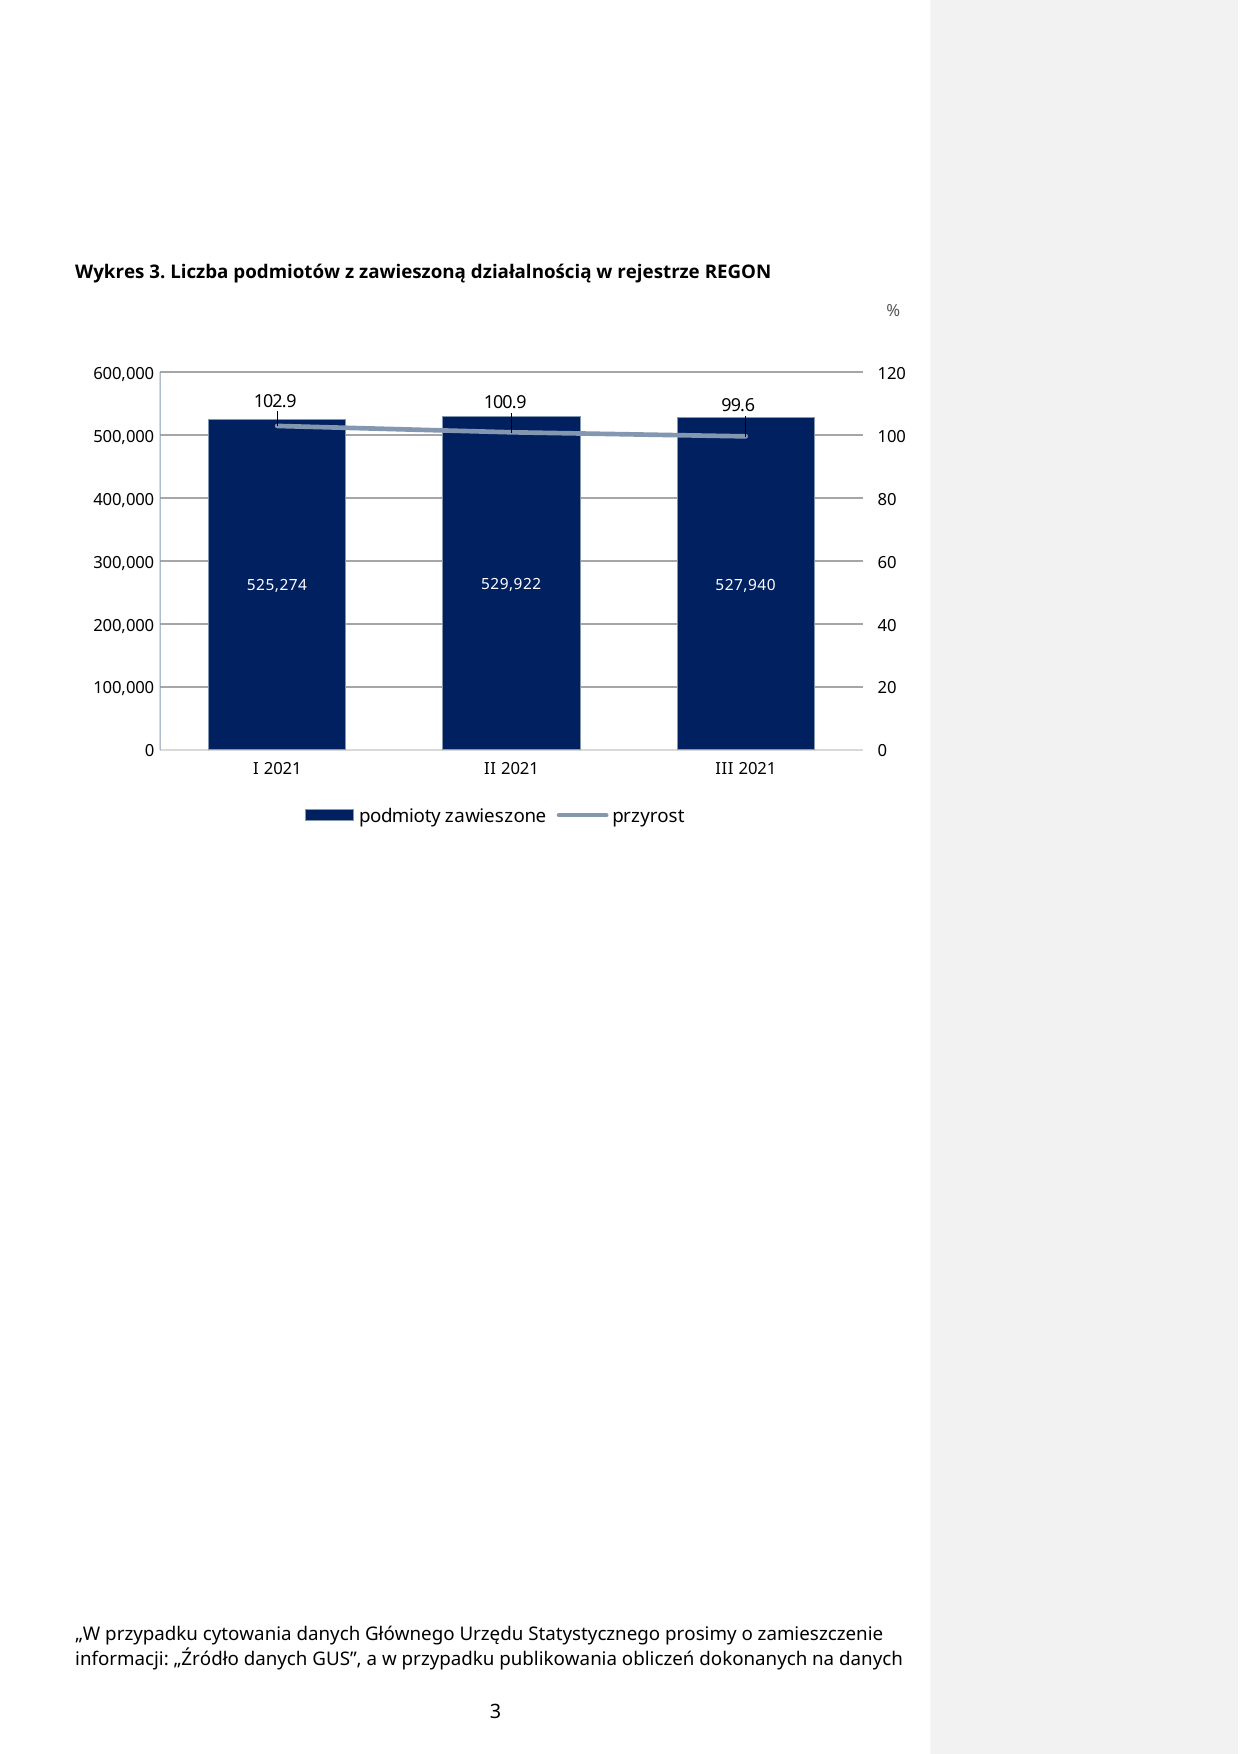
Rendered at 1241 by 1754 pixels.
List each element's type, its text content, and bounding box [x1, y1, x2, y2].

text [75, 1620, 915, 1670]
text Wykres 3. Liczba podmiotów z zawieszoną działalnością w rejestrze REGON [75, 258, 915, 283]
text % [75, 296, 915, 321]
